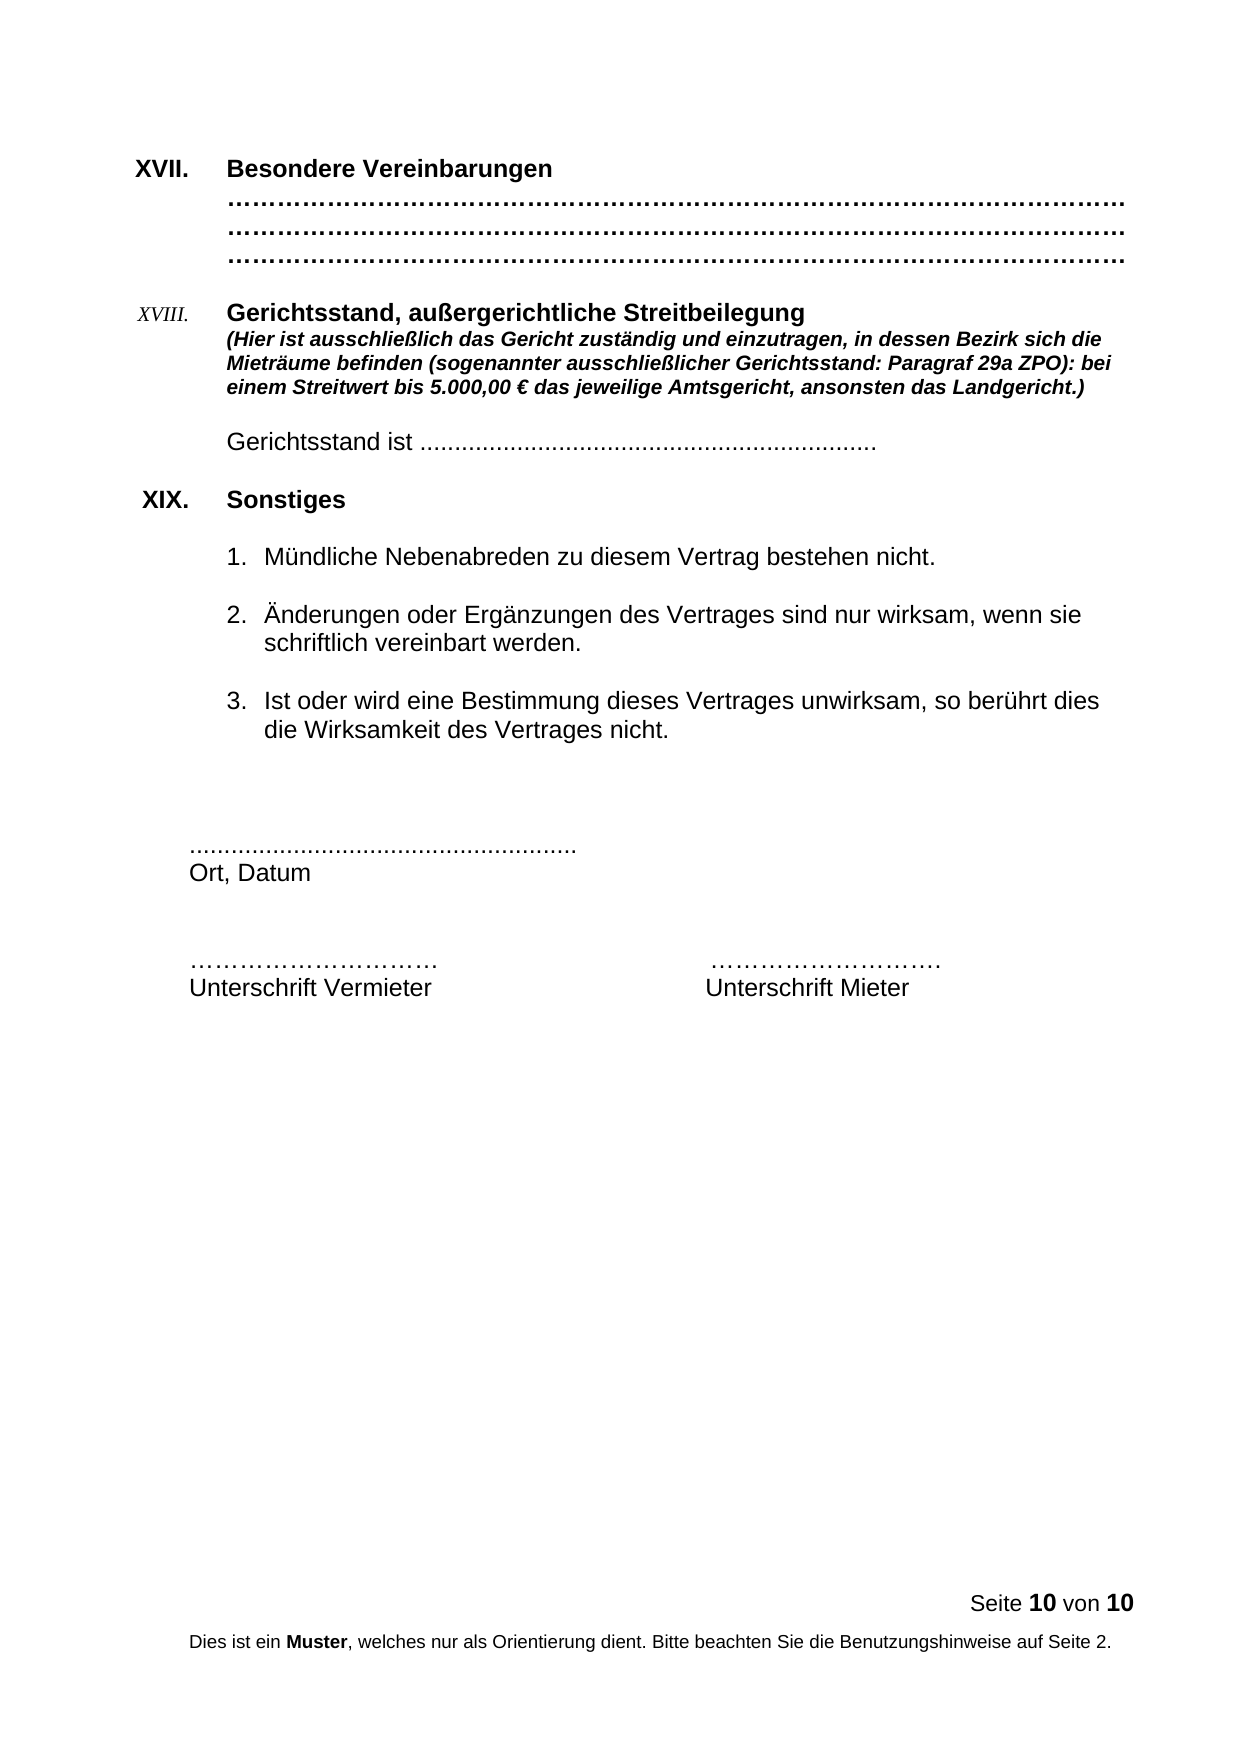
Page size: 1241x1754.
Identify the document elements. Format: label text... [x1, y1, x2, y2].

list Änderungen oder Ergänzungen des Vertrages sind nur wirksam, wenn sie schriftlich vereinbart werden. [226, 600, 1134, 657]
list Ist oder wird eine Bestimmung dieses Vertrages unwirksam, so berührt dies die Wirksamkeit des Vertrages nicht. [226, 686, 1134, 743]
text Sonstiges [189, 485, 1134, 513]
text Gerichtsstand ist .................................................................. [226, 427, 1134, 456]
text Ort, Datum [189, 858, 1134, 887]
text ........................................................ [189, 830, 1134, 858]
text ………………………… ………………………. [189, 945, 1134, 973]
text Unterschrift Vermieter Unterschrift Mieter [189, 973, 1134, 1002]
text Besondere Vereinbarungen ……………………………………………………………………………………………………………………………………………………………………………………………………………………………………………………………………………………………… [189, 154, 1134, 269]
text Gerichtsstand, außergerichtliche Streitbeilegung (Hier ist ausschließlich das Gericht zuständig und einzutragen, in dessen Bezirk sich die Mieträume befinden (sogenannter ausschließlicher Gerichtsstand: Paragraf 29a ZPO): bei einem Streitwert bis 5.000,00 € das jeweilige Amtsgericht, ansonsten das Landgericht.) [189, 298, 1134, 398]
list Mündliche Nebenabreden zu diesem Vertrag bestehen nicht. [226, 542, 1134, 571]
